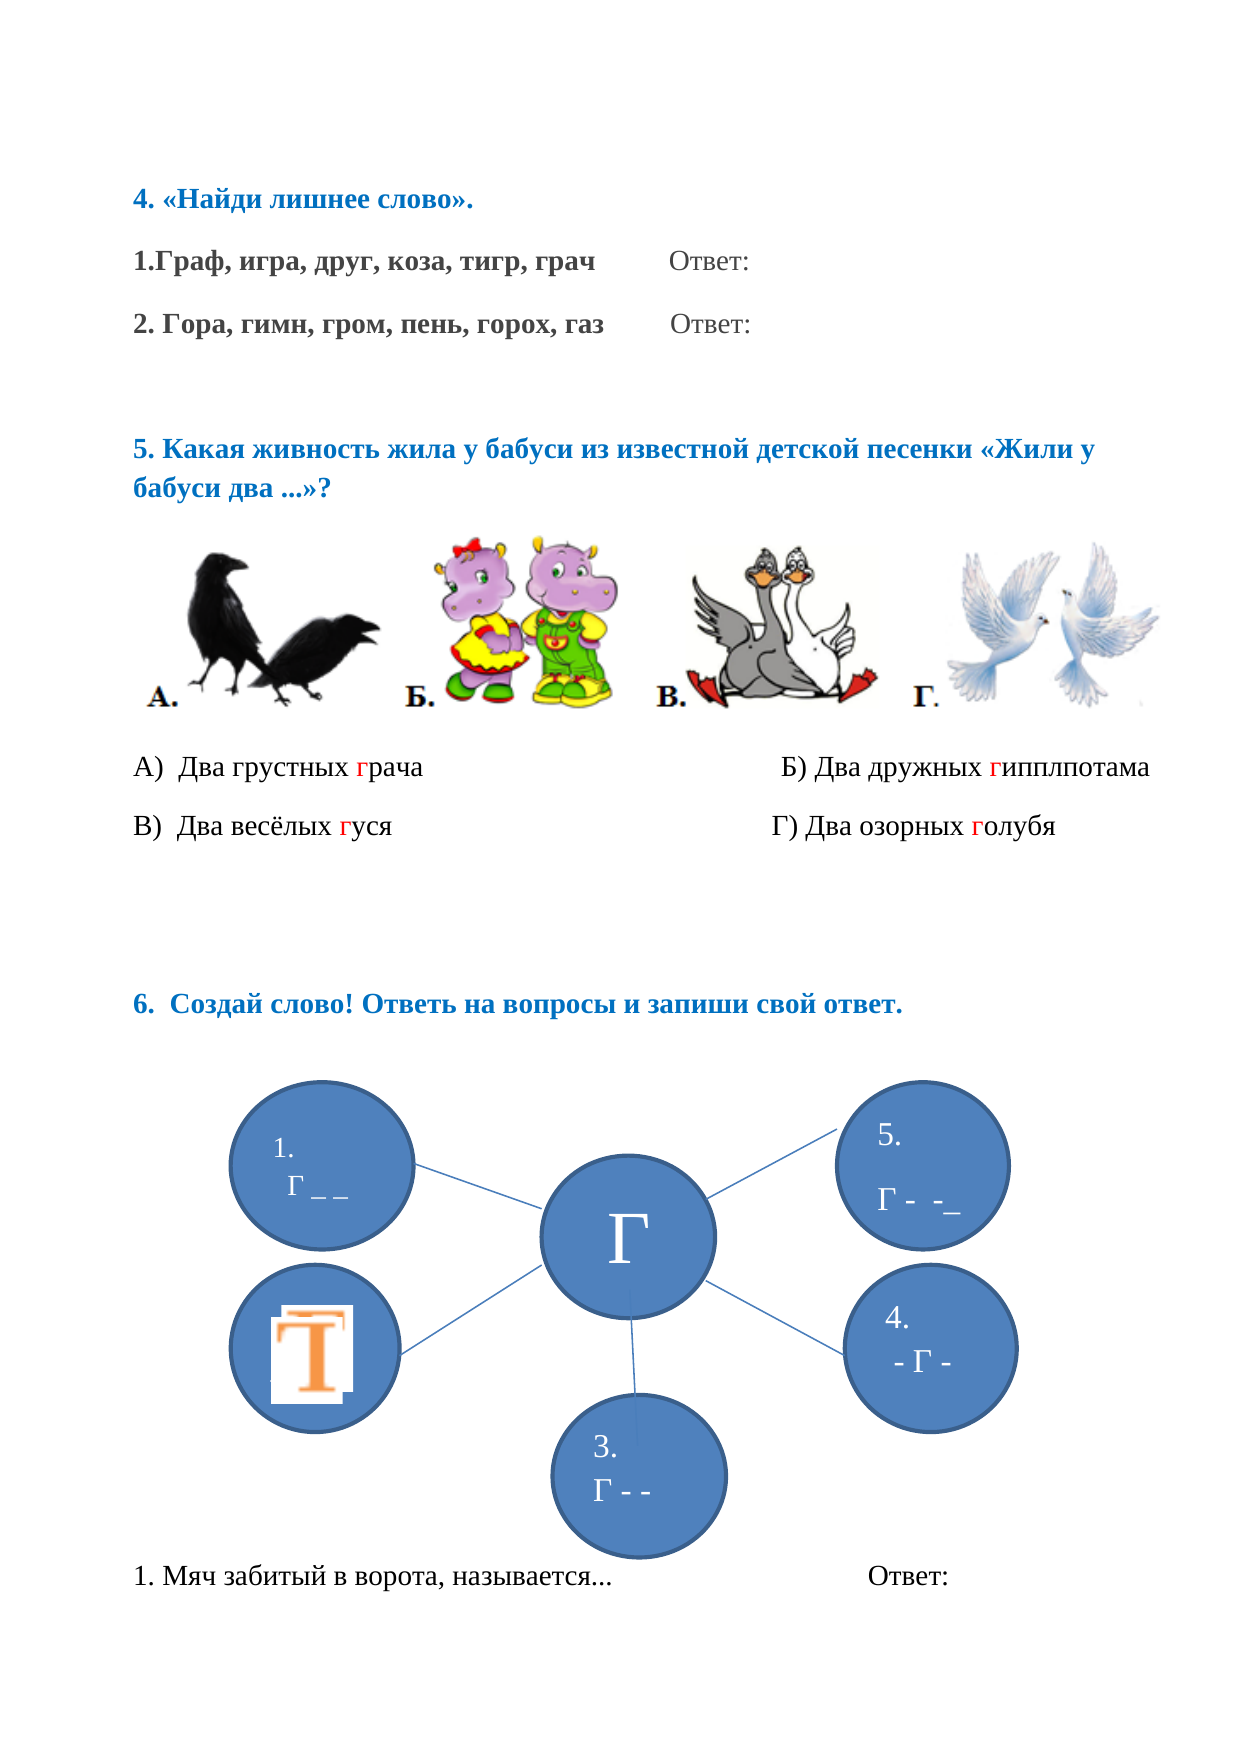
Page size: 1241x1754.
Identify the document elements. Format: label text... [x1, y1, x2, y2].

text В) Два весёлых гуся Г) Два озорных голубя [133, 808, 1152, 842]
text 5. Какая живность жила у бабуси из известной детской песенки «Жили у бабуси два ...»? [133, 432, 1152, 504]
picture [272, 1305, 353, 1401]
picture [132, 529, 1167, 724]
text 1. Мяч забитый в ворота, называется... Ответ: [133, 1558, 1152, 1592]
text 1.Граф, игра, друг, коза, тигр, грач Ответ: [133, 243, 1152, 277]
text А) Два грустных грача Б) Два дружных гипплпотама [133, 749, 1152, 783]
text 2. Гора, гимн, гром, пень, горох, газ Ответ: [133, 306, 1152, 340]
text 4. «Найди лишнее слово». [133, 181, 1152, 214]
text 6. Создай слово! Ответь на вопросы и запиши свой ответ. [133, 987, 1152, 1020]
